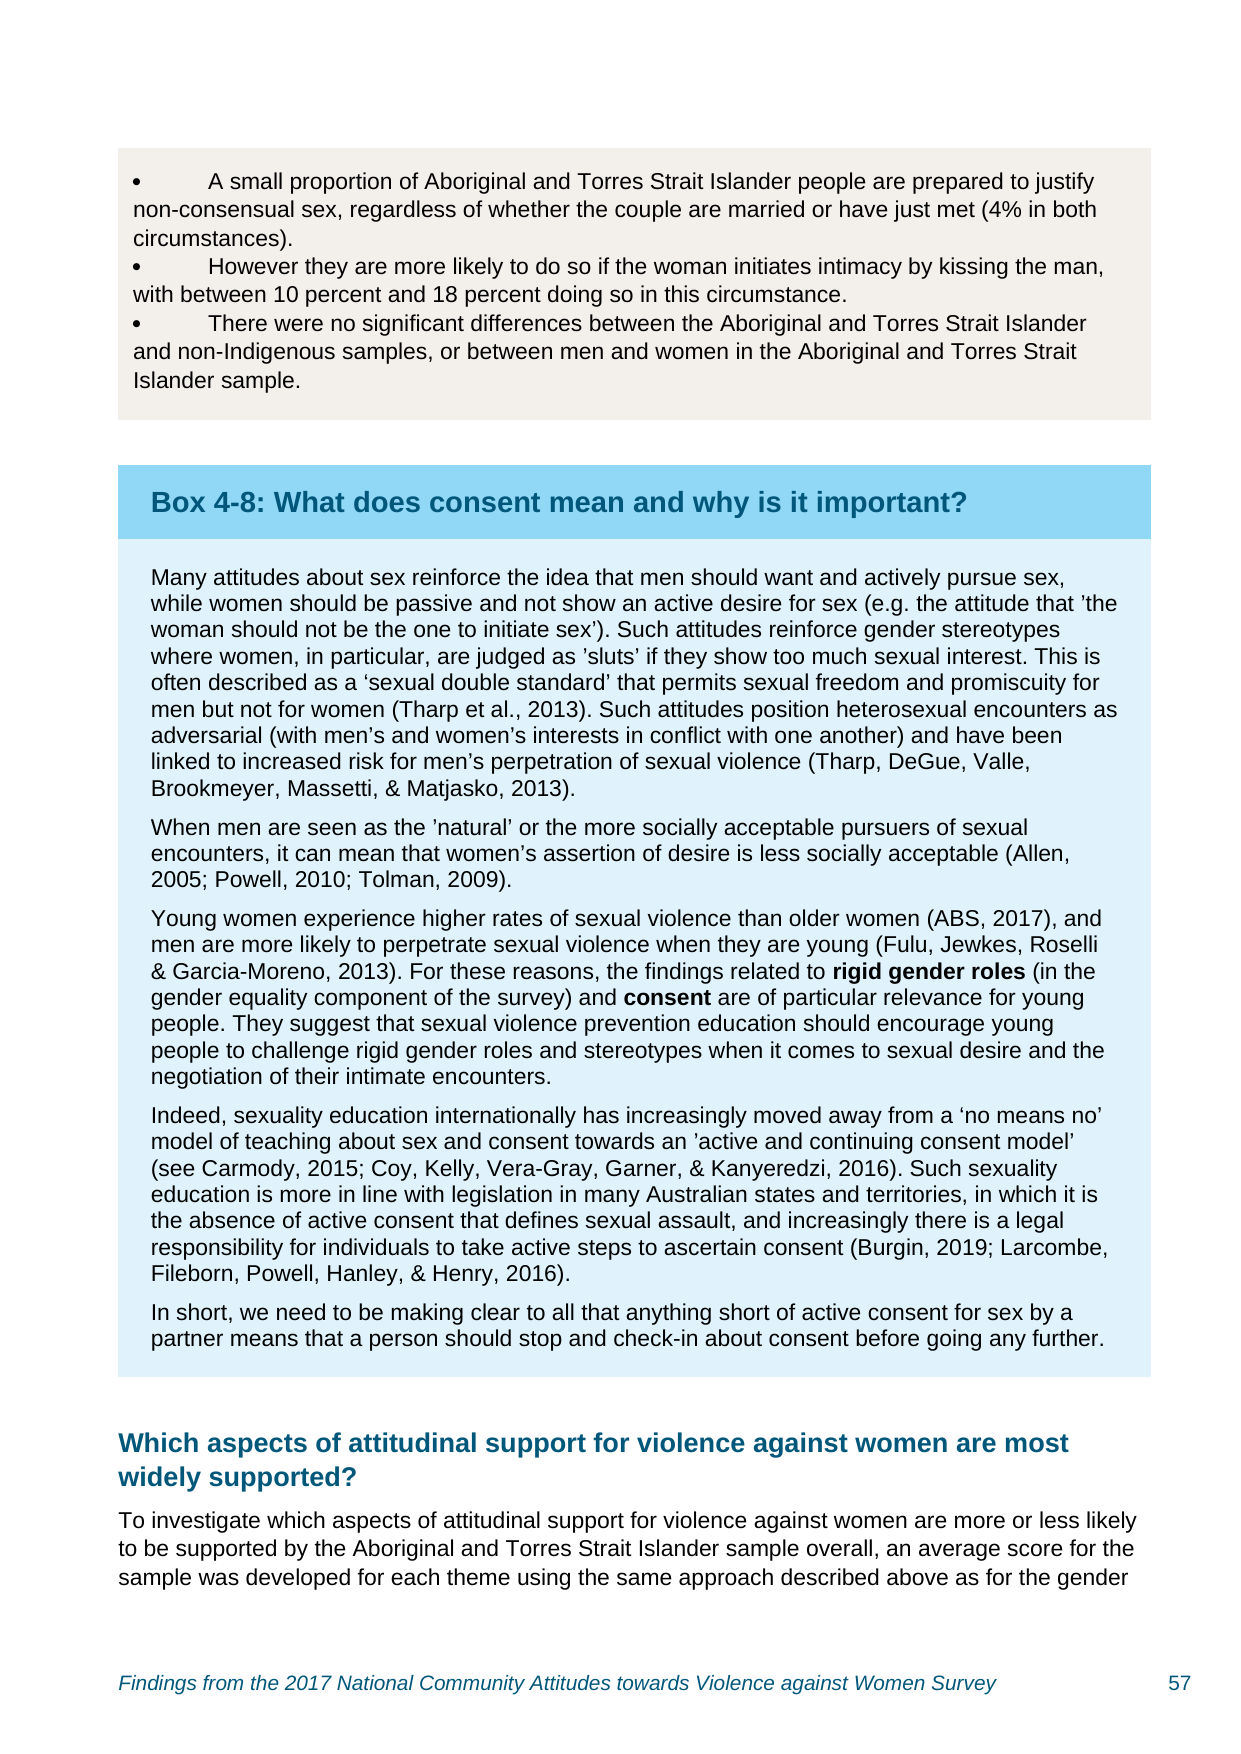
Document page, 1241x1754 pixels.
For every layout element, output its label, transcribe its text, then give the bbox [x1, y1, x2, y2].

subtitle Which aspects of attitudinal support for violence against women are most widely supported? [118, 1427, 1152, 1492]
table_cell Many attitudes about sex reinforce the idea that men should want and actively pursue sex, while women should be passive and not show an active desire for sex (e.g. the attitude that ’the woman should not be the one to initiate sex’). Such attitudes reinforce gender stereotypes where women, in particular, are judged as ’sluts’ if they show too much sexual interest. This is often described as a ‘sexual double standard’ that permits sexual freedom and promiscuity for men but not for women (Tharp et al., 2013). Such attitudes position heterosexual encounters as adversarial (with men’s and women’s interests in conflict with one another) and have been linked to increased risk for men’s perpetration of sexual violence (Tharp, DeGue, Valle, Brookmeyer, Massetti, & Matjasko, 2013). When men are seen as the ’natural’ or the more socially acceptable pursuers of sexual encounters, it can mean that women’s assertion of desire is less socially acceptable (Allen, 2005; Powell, 2010; Tolman, 2009). Young women experience higher rates of sexual violence than older women (ABS, 2017), and men are more likely to perpetrate sexual violence when they are young (Fulu, Jewkes, Roselli & Garcia-Moreno, 2013). For these reasons, the findings related to rigid gender roles (in the gender equality component of the survey) and consent are of particular relevance for young people. They suggest that sexual violence prevention education should encourage young people to challenge rigid gender roles and stereotypes when it comes to sexual desire and the negotiation of their intimate encounters. Indeed, sexuality education internationally has increasingly moved away from a ‘no means no’ model of teaching about sex and consent towards an ’active and continuing consent model’ (see Carmody, 2015; Coy, Kelly, Vera-Gray, Garner, & Kanyeredzi, 2016). Such sexuality education is more in line with legislation in many Australian states and territories, in which it is the absence of active consent that defines sexual assault, and increasingly there is a legal responsibility for individuals to take active steps to ascertain consent (Burgin, 2019; Larcombe, Fileborn, Powell, Hanley, & Henry, 2016). In short, we need to be making clear to all that anything short of active consent for sex by a partner means that a person should stop and check-in about consent before going any further. [118, 539, 1151, 1377]
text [118, 1507, 1152, 1590]
table_cell A small proportion of Aboriginal and Torres Strait Islander people are prepared to justify non-consensual sex, regardless of whether the couple are married or have just met (4% in both circumstances). However they are more likely to do so if the woman initiates intimacy by kissing the man, with between 10 percent and 18 percent doing so in this circumstance. There were no significant differences between the Aboriginal and Torres Strait Islander and non-Indigenous samples, or between men and women in the Aboriginal and Torres Strait Islander sample. [118, 148, 1151, 420]
table_header Box 4-8: What does consent mean and why is it important? [118, 465, 1151, 539]
